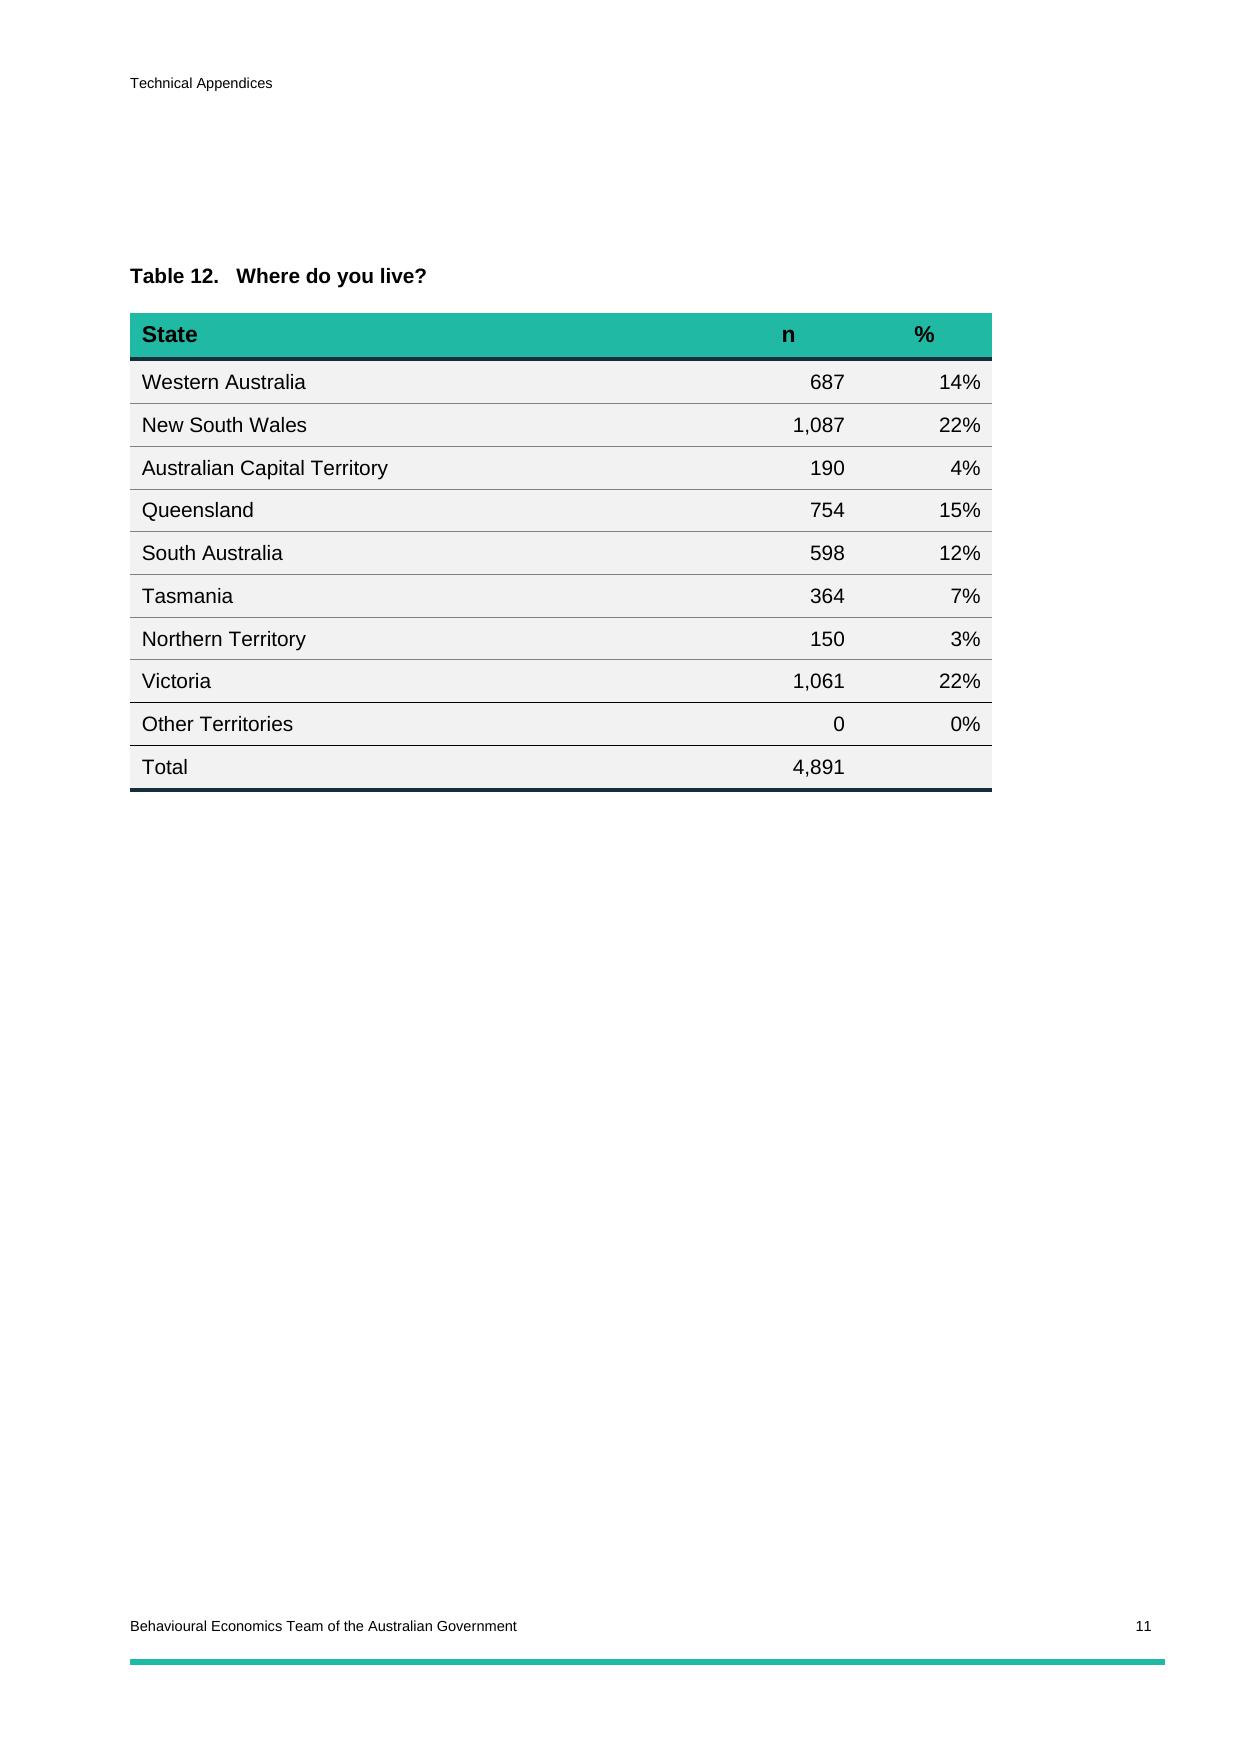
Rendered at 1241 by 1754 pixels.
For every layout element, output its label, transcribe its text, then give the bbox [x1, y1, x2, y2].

table_cell [856, 746, 992, 787]
table_cell South Australia [130, 532, 720, 574]
table_header State [130, 313, 720, 357]
table_cell 7% [856, 575, 992, 617]
table_header % [856, 313, 992, 357]
table_cell Western Australia [130, 361, 720, 403]
table_header n [720, 313, 856, 357]
table_cell 22% [856, 404, 992, 446]
table_cell Australian Capital Territory [130, 447, 720, 488]
table_cell 1,087 [720, 404, 856, 446]
table_cell 14% [856, 361, 992, 403]
table_cell 4% [856, 447, 992, 488]
table_cell 190 [720, 447, 856, 488]
table_cell 12% [856, 532, 992, 574]
table_cell 364 [720, 575, 856, 617]
table_cell Queensland [130, 490, 720, 531]
table_cell 150 [720, 618, 856, 659]
table_cell 0% [856, 703, 992, 745]
table_cell 22% [856, 660, 992, 702]
table_cell 687 [720, 361, 856, 403]
table_cell Tasmania [130, 575, 720, 617]
subtitle Where do you live? [130, 258, 992, 288]
table_cell New South Wales [130, 404, 720, 446]
table_cell Other Territories [130, 703, 720, 745]
table_cell Total [130, 746, 720, 787]
table_cell 754 [720, 490, 856, 531]
table_cell 15% [856, 490, 992, 531]
table_cell 598 [720, 532, 856, 574]
table_cell 0 [720, 703, 856, 745]
table_cell 3% [856, 618, 992, 659]
table_cell Northern Territory [130, 618, 720, 659]
table_cell Victoria [130, 660, 720, 702]
table_cell 4,891 [720, 746, 856, 787]
table_cell 1,061 [720, 660, 856, 702]
